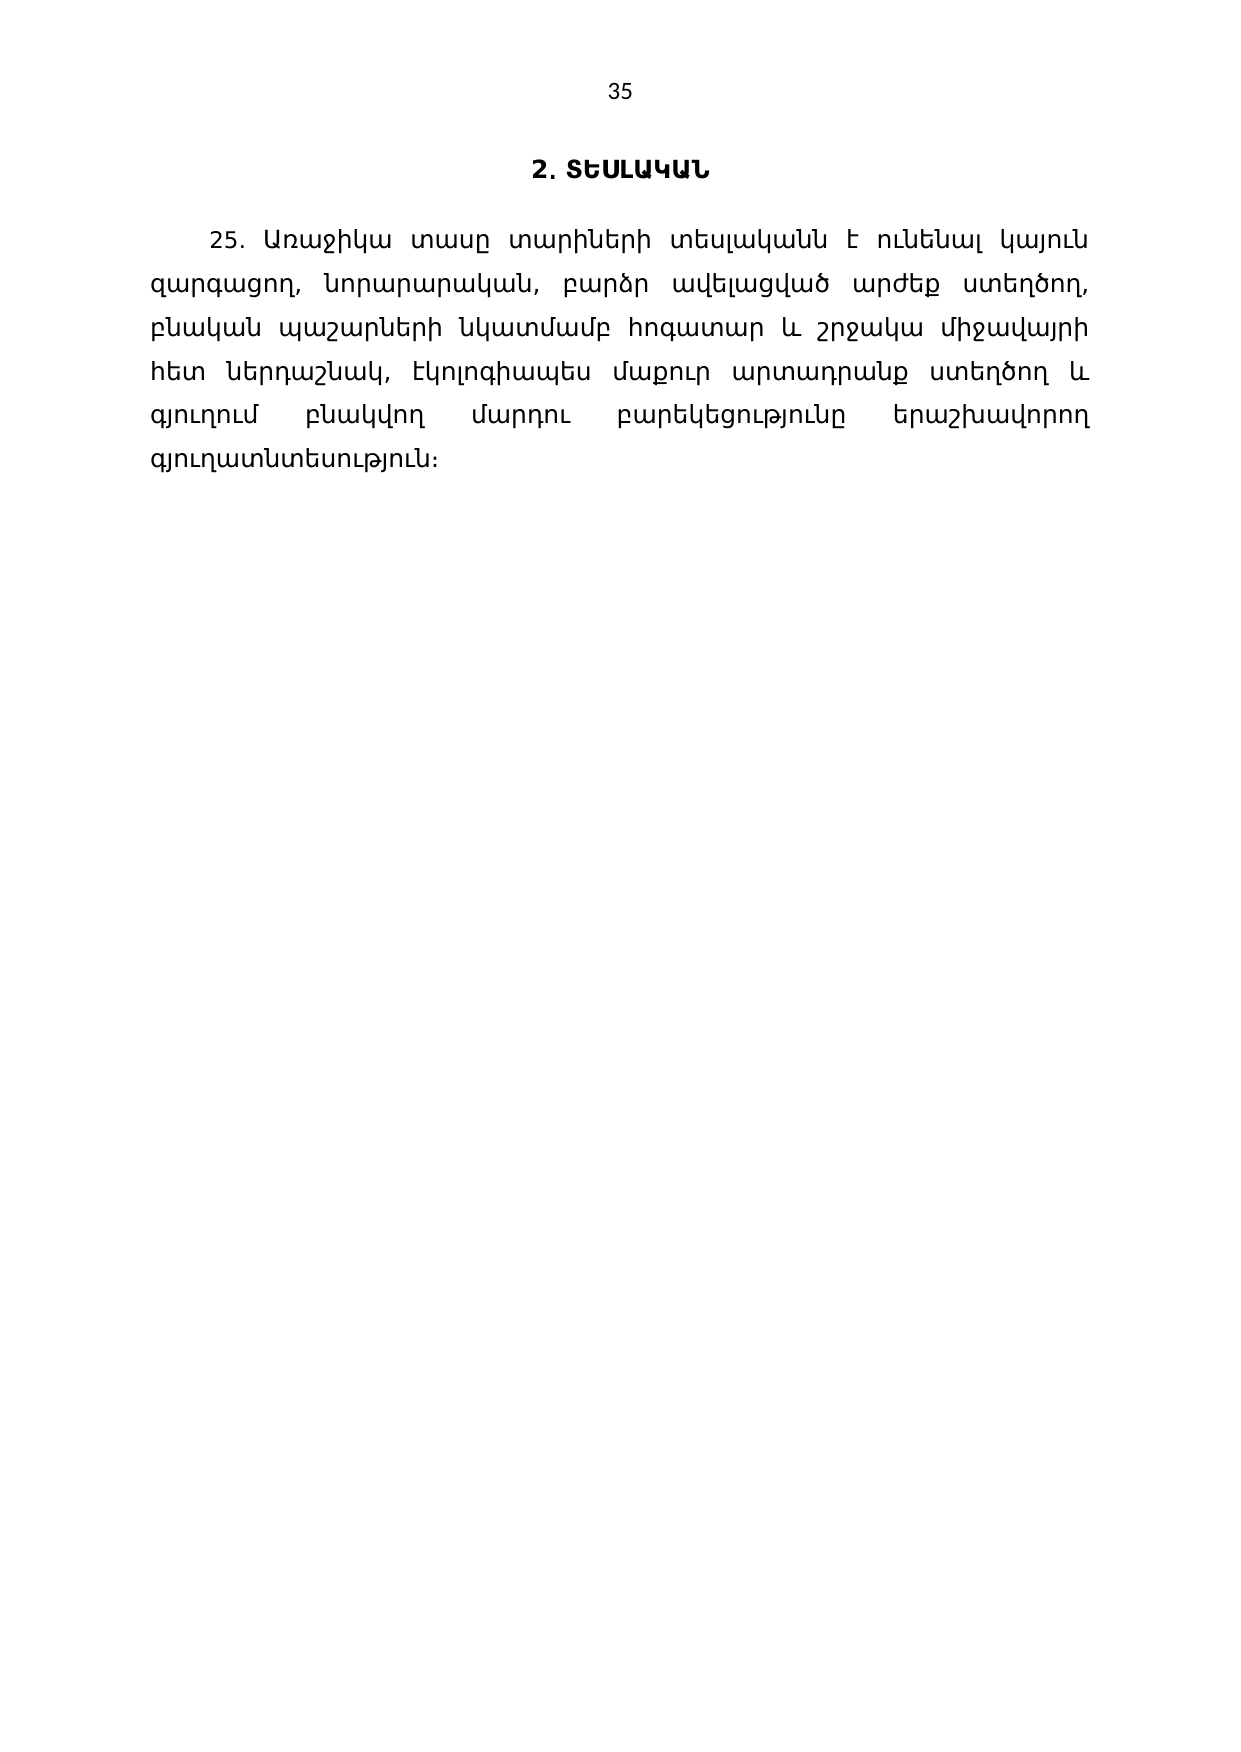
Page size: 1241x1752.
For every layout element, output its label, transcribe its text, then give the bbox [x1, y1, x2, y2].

text 25․ Առաջիկա տասը տարիների տեսլականն է ունենալ կայուն զարգացող, նորարարական, բարձր ավելացված արժեք ստեղծող, բնական պաշարների նկատմամբ հոգատար և շրջակա միջավայրի հետ ներդաշնակ, էկոլոգիապես մաքուր արտադրանք ստեղծող և գյուղում բնակվող մարդու բարեկեցությունը երաշխավորող գյուղատնտեսություն։ [150, 225, 1090, 473]
subtitle 2․ ՏԵՍԼԱԿԱՆ [150, 150, 1090, 185]
